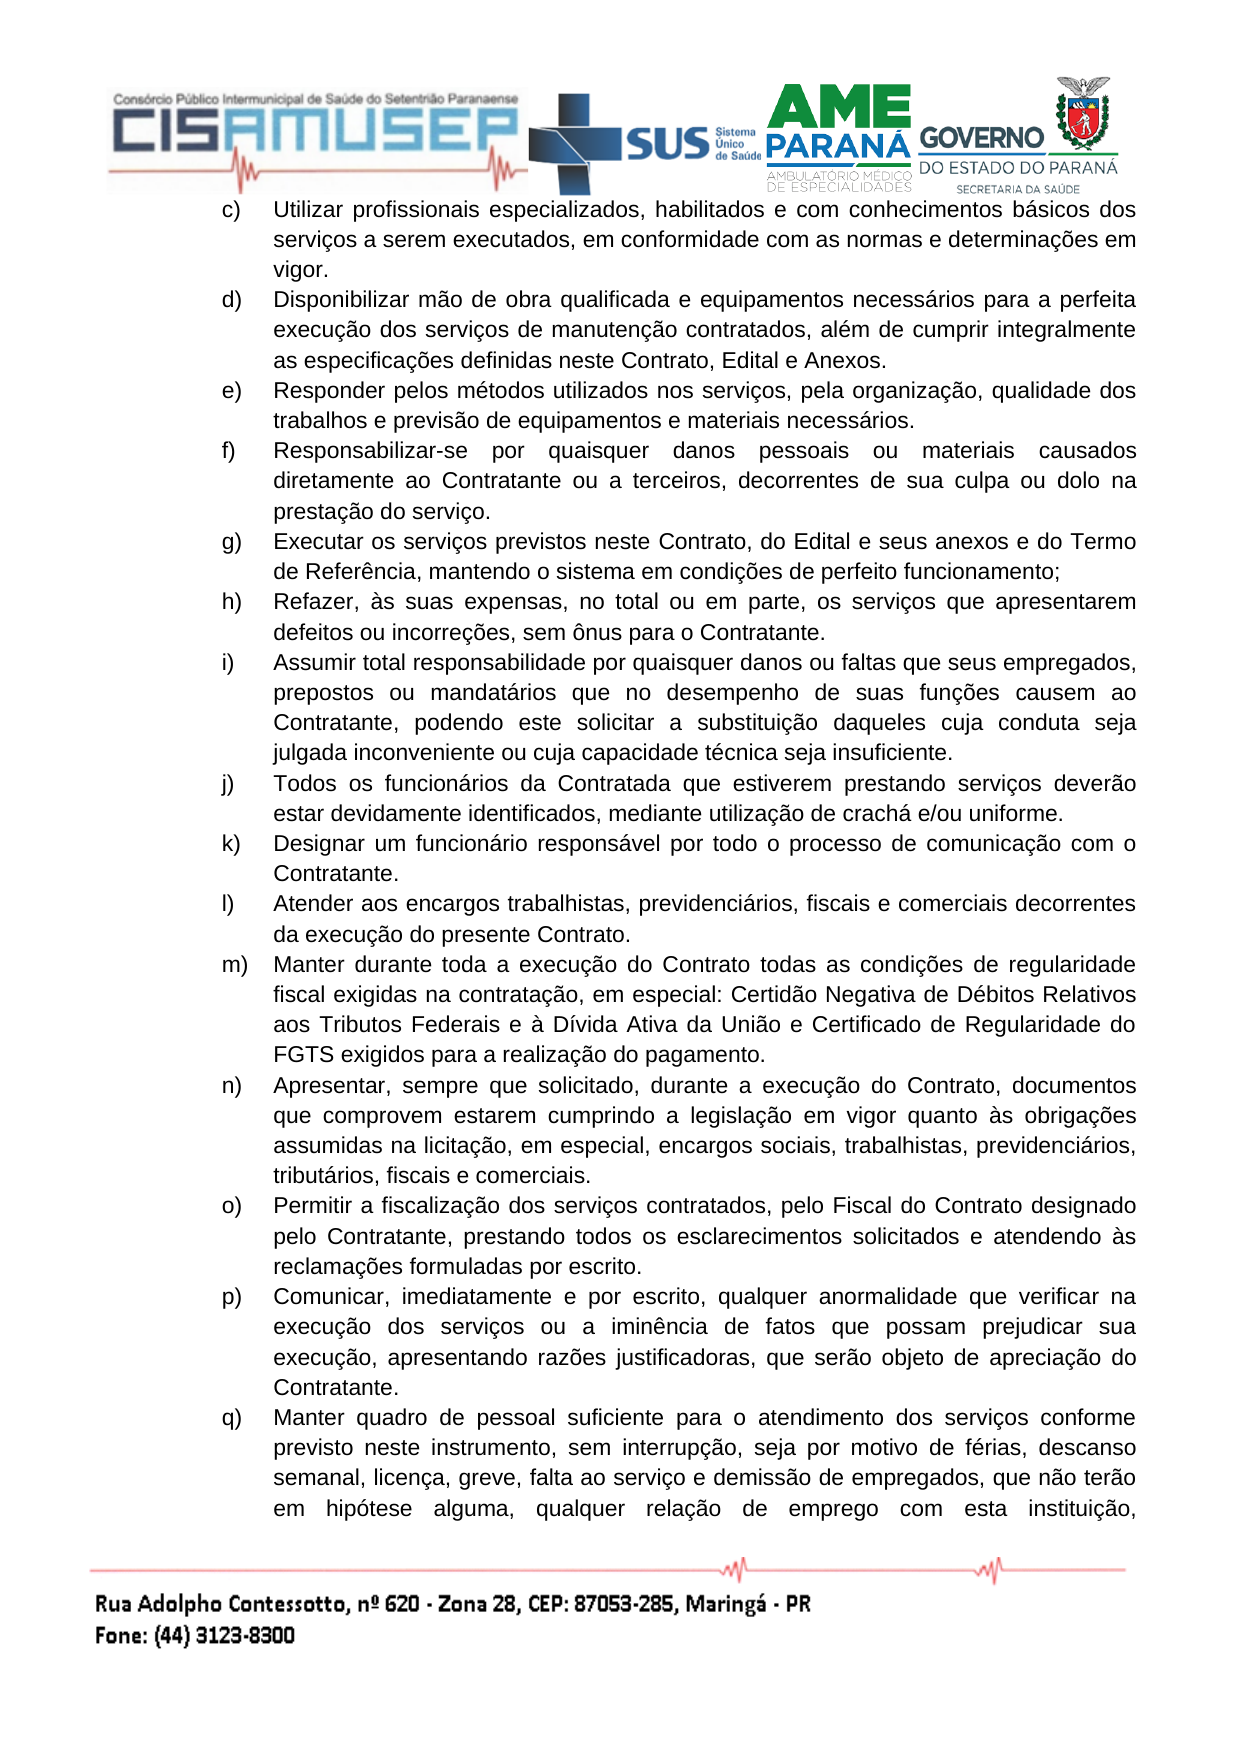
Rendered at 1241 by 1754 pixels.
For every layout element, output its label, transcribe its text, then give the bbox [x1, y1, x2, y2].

list Designar um funcionário responsável por todo o processo de comunicação com o Contratante. [222, 830, 1137, 886]
list Assumir total responsabilidade por quaisquer danos ou faltas que seus empregados, prepostos ou mandatários que no desempenho de suas funções causem ao Contratante, podendo este solicitar a substituição daqueles cuja conduta seja julgada inconveniente ou cuja capacidade técnica seja insuficiente. [222, 649, 1137, 766]
list Refazer, às suas expensas, no total ou em parte, os serviços que apresentarem defeitos ou incorreções, sem ônus para o Contratante. [222, 588, 1137, 645]
list Responder pelos métodos utilizados nos serviços, pela organização, qualidade dos trabalhos e previsão de equipamentos e materiais necessários. [222, 377, 1137, 433]
list Todos os funcionários da Contratada que estiverem prestando serviços deverão estar devidamente identificados, mediante utilização de crachá e/ou uniforme. [222, 769, 1137, 826]
list Manter durante toda a execução do Contrato todas as condições de regularidade fiscal exigidas na contratação, em especial: Certidão Negativa de Débitos Relativos aos Tributos Federais e à Dívida Ativa da União e Certificado de Regularidade do FGTS exigidos para a realização do pagamento. [222, 951, 1137, 1068]
list Apresentar, sempre que solicitado, durante a execução do Contrato, documentos que comprovem estarem cumprindo a legislação em vigor quanto às obrigações assumidas na licitação, em especial, encargos sociais, trabalhistas, previdenciários, tributários, fiscais e comerciais. [222, 1072, 1137, 1188]
list Executar os serviços previstos neste Contrato, do Edital e seus anexos e do Termo de Referência, mantendo o sistema em condições de perfeito funcionamento; [222, 528, 1137, 584]
list Permitir a fiscalização dos serviços contratados, pelo Fiscal do Contrato designado pelo Contratante, prestando todos os esclarecimentos solicitados e atendendo às reclamações formuladas por escrito. [222, 1192, 1137, 1279]
picture [106, 73, 1120, 196]
list Utilizar profissionais especializados, habilitados e com conhecimentos básicos dos serviços a serem executados, em conformidade com as normas e determinações em vigor. [222, 196, 1137, 282]
picture [88, 1557, 1137, 1652]
list Comunicar, imediatamente e por escrito, qualquer anormalidade que verificar na execução dos serviços ou a iminência de fatos que possam prejudicar sua execução, apresentando razões justificadoras, que serão objeto de apreciação do Contratante. [222, 1283, 1137, 1400]
list Disponibilizar mão de obra qualificada e equipamentos necessários para a perfeita execução dos serviços de manutenção contratados, além de cumprir integralmente as especificações definidas neste Contrato, Edital e Anexos. [222, 286, 1137, 373]
list Atender aos encargos trabalhistas, previdenciários, fiscais e comerciais decorrentes da execução do presente Contrato. [222, 890, 1137, 947]
list Responsabilizar-se por quaisquer danos pessoais ou materiais causados diretamente ao Contratante ou a terceiros, decorrentes de sua culpa ou dolo na prestação do serviço. [222, 437, 1137, 524]
